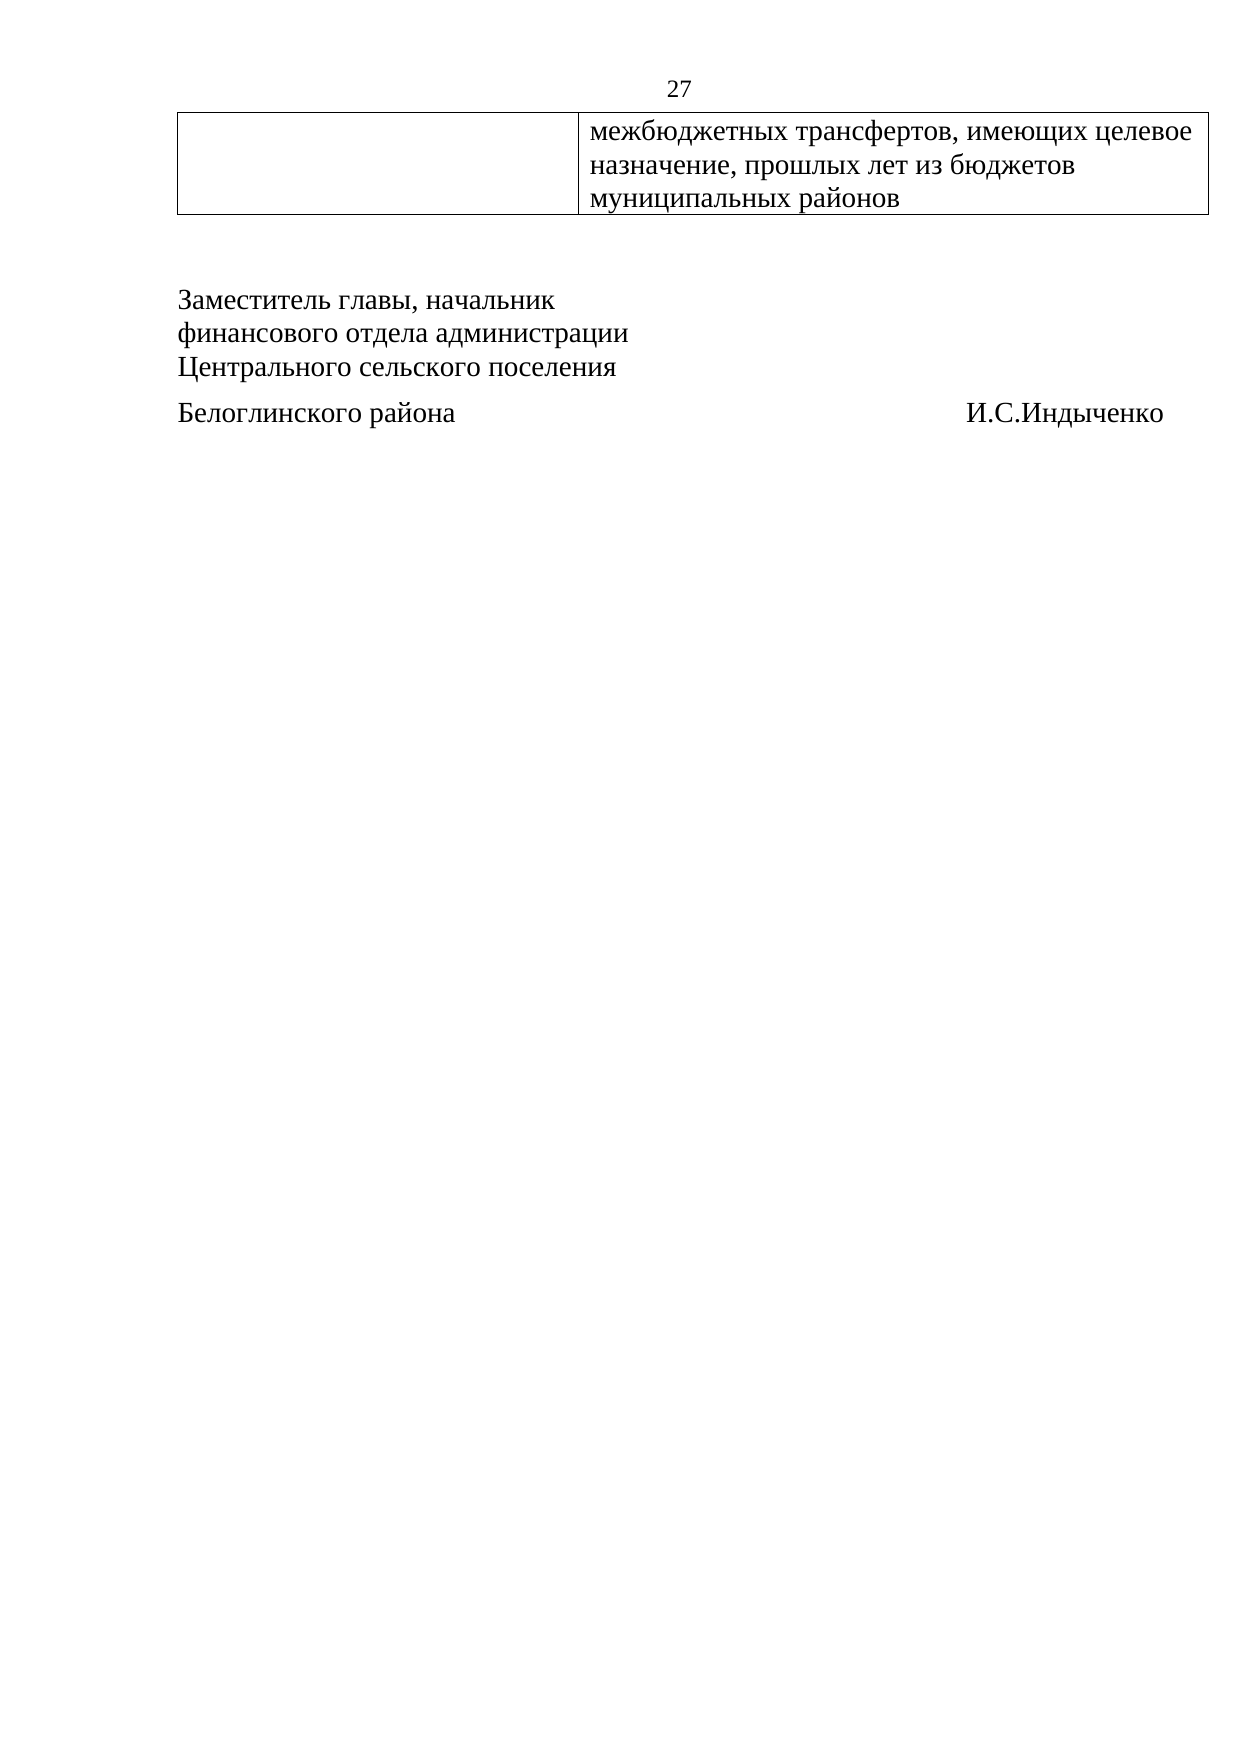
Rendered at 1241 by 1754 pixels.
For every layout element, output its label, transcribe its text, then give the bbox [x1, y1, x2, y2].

text Белоглинского района И.С.Индыченко [177, 395, 1181, 429]
text финансового отдела администрации [177, 316, 1181, 349]
text Заместитель главы, начальник [177, 282, 1181, 316]
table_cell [178, 113, 578, 214]
text Центрального сельского поселения [177, 349, 1181, 383]
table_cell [579, 113, 1208, 214]
